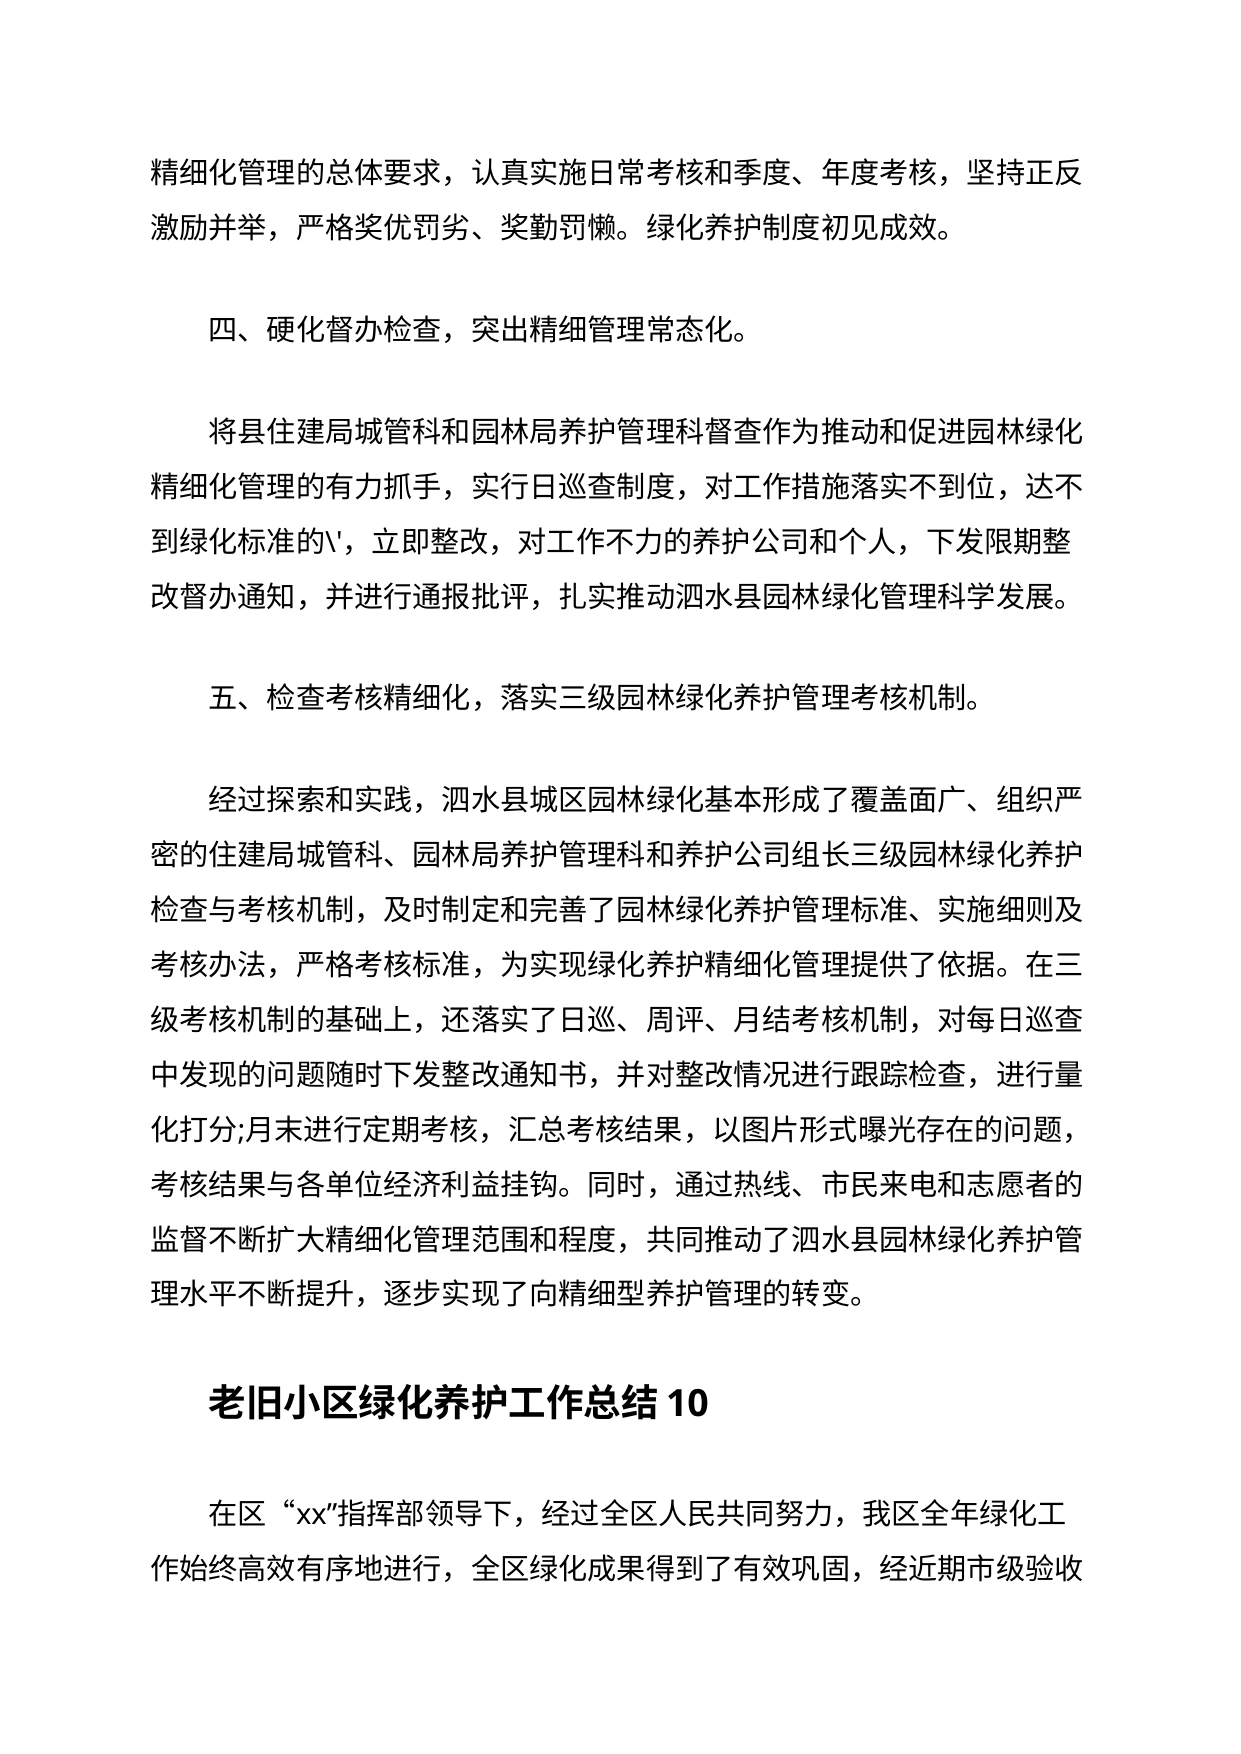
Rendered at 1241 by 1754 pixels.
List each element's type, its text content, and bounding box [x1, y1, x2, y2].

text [150, 1490, 1090, 1588]
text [150, 150, 1090, 247]
text 五、检查考核精细化，落实三级园林绿化养护管理考核机制。 [150, 675, 1090, 717]
text 老旧小区绿化养护工作总结10 [150, 1373, 1090, 1427]
text 将县住建局城管科和园林局养护管理科督查作为推动和促进园林绿化精细化管理的有力抓手，实行日巡查制度，对工作措施落实不到位，达不到绿化标准的\'，立即整改，对工作不力的养护公司和个人，下发限期整改督办通知，并进行通报批评，扎实推动泗水县园林绿化管理科学发展。 [150, 408, 1090, 616]
text 四、硬化督办检查，突出精细管理常态化。 [150, 307, 1090, 349]
text 经过探索和实践，泗水县城区园林绿化基本形成了覆盖面广、组织严密的住建局城管科、园林局养护管理科和养护公司组长三级园林绿化养护检查与考核机制，及时制定和完善了园林绿化养护管理标准、实施细则及考核办法，严格考核标准，为实现绿化养护精细化管理提供了依据。在三级考核机制的基础上，还落实了日巡、周评、月结考核机制，对每日巡查中发现的问题随时下发整改通知书，并对整改情况进行跟踪检查，进行量化打分;月末进行定期考核，汇总考核结果，以图片形式曝光存在的问题，考核结果与各单位经济利益挂钩。同时，通过热线、市民来电和志愿者的监督不断扩大精细化管理范围和程度，共同推动了泗水县园林绿化养护管理水平不断提升，逐步实现了向精细型养护管理的转变。 [150, 777, 1090, 1313]
